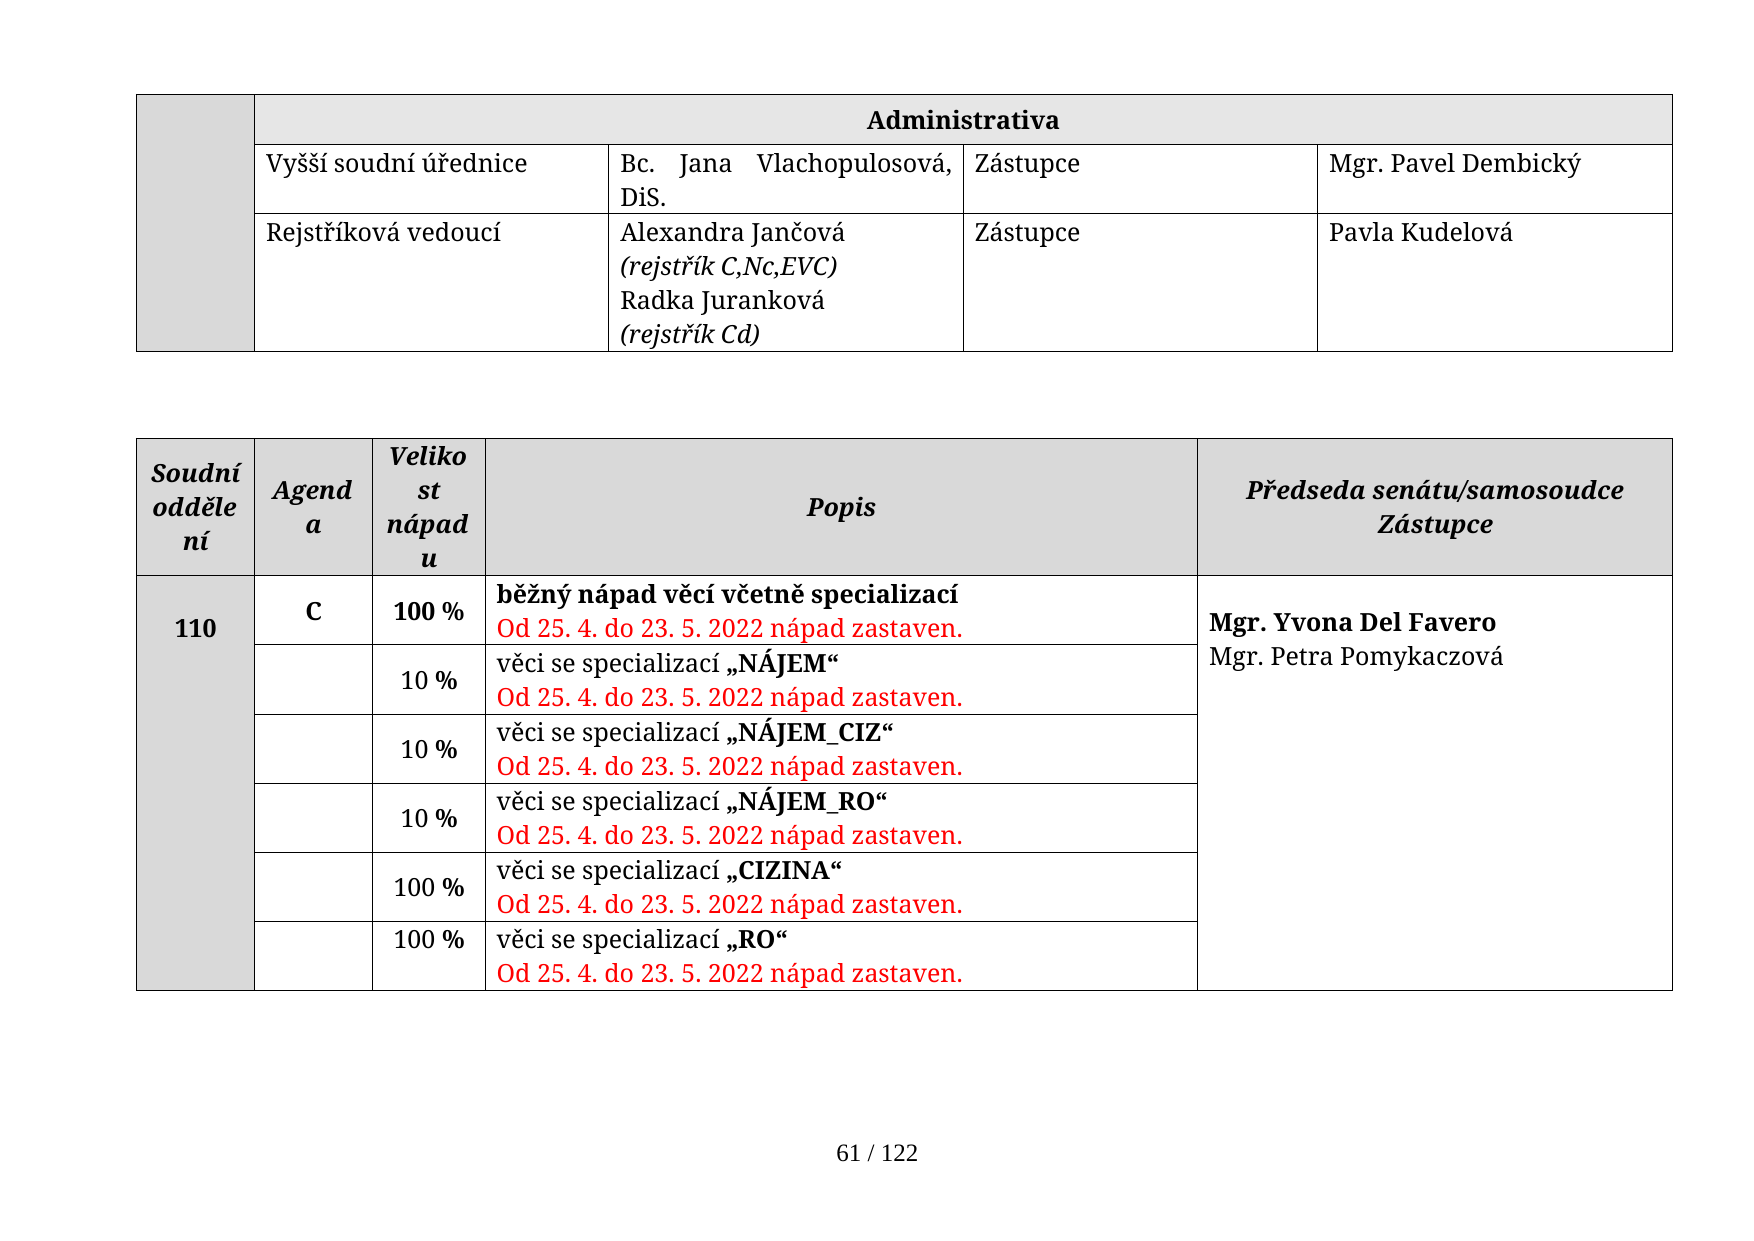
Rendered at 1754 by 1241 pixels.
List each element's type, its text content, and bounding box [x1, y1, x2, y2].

table_cell Bc. Jana Vlachopulosová, DiS. [609, 145, 963, 213]
table_header Popis [486, 439, 1197, 575]
table_cell [255, 784, 372, 852]
table_cell Administrativa [255, 95, 1672, 144]
table_cell Mgr. Pavel Dembický [1318, 145, 1672, 213]
table_cell Mgr. Yvona Del Favero Mgr. Petra Pomykaczová [1198, 576, 1672, 990]
table_cell [255, 645, 372, 713]
table_cell Zástupce [964, 214, 1317, 351]
table_cell Pavla Kudelová [1318, 214, 1672, 351]
table_cell [255, 715, 372, 783]
table_cell 110 [137, 576, 254, 990]
table_cell [255, 922, 372, 990]
table_header Soudní oddělení [137, 439, 254, 575]
table_cell věci se specializací „NÁJEM“ Od 25. 4. do 23. 5. 2022 nápad zastaven. [486, 645, 1197, 713]
table_cell 10 % [373, 715, 485, 783]
table_cell 100 % [373, 853, 485, 921]
table_header Předseda senátu/samosoudce Zástupce [1198, 439, 1672, 575]
table_cell 10 % [373, 784, 485, 852]
table_cell věci se specializací „CIZINA“ Od 25. 4. do 23. 5. 2022 nápad zastaven. [486, 853, 1197, 921]
table_cell 100 % [373, 576, 485, 644]
table_cell [255, 853, 372, 921]
table_header Agenda [255, 439, 372, 575]
table_cell Rejstříková vedoucí [255, 214, 608, 351]
table_cell Alexandra Jančová (rejstřík C,Nc,EVC) Radka Juranková (rejstřík Cd) [609, 214, 963, 351]
table_cell C [255, 576, 372, 644]
table_cell Zástupce [964, 145, 1317, 213]
table_cell 100 % [373, 922, 485, 990]
table_header Velikost nápadu [373, 439, 485, 575]
table_cell 10 % [373, 645, 485, 713]
table_cell Vyšší soudní úřednice [255, 145, 608, 213]
table_cell běžný nápad věcí včetně specializací Od 25. 4. do 23. 5. 2022 nápad zastaven. [486, 576, 1197, 644]
table_cell věci se specializací „NÁJEM_RO“ Od 25. 4. do 23. 5. 2022 nápad zastaven. [486, 784, 1197, 852]
table_cell věci se specializací „RO“ Od 25. 4. do 23. 5. 2022 nápad zastaven. [486, 922, 1197, 990]
table_cell věci se specializací „NÁJEM_CIZ“ Od 25. 4. do 23. 5. 2022 nápad zastaven. [486, 715, 1197, 783]
